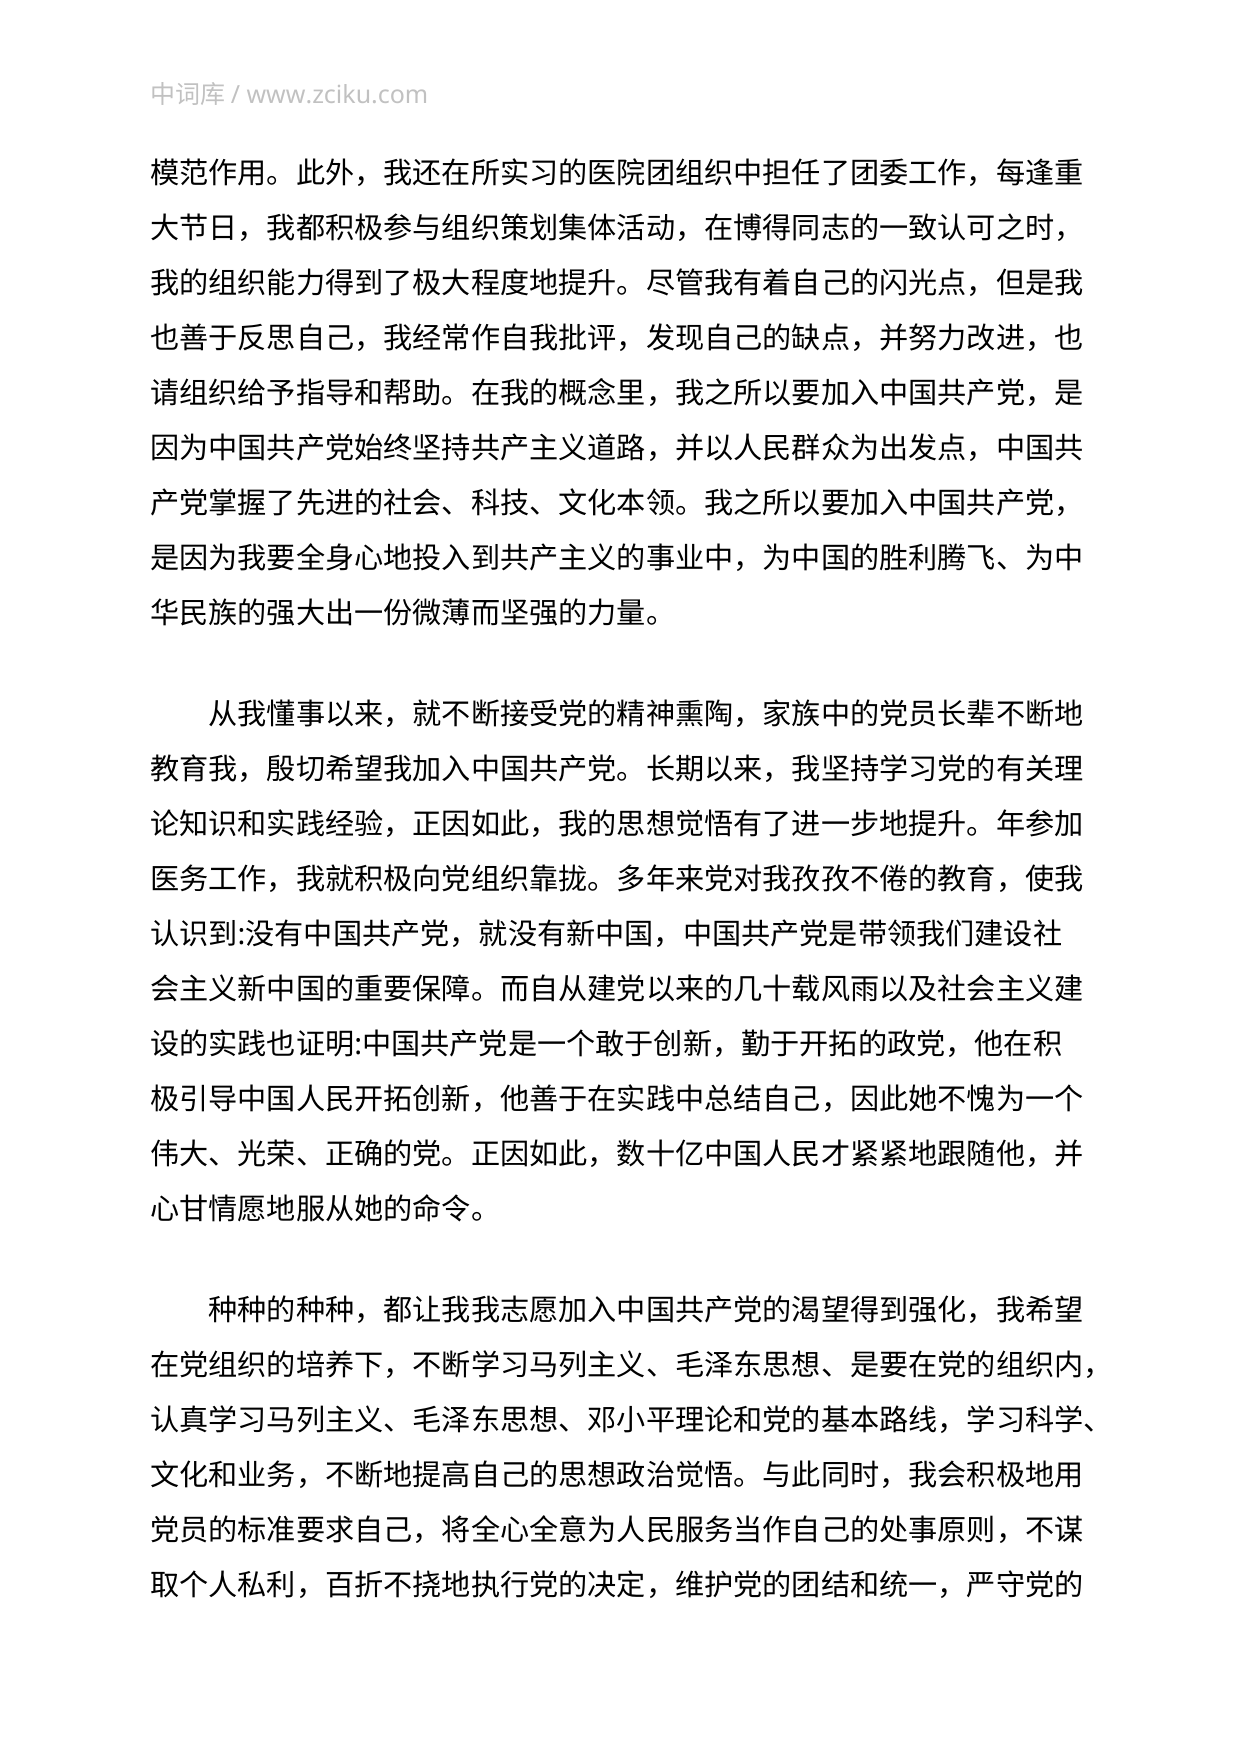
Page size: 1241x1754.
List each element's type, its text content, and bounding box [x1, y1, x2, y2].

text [150, 1287, 1090, 1604]
text 从我懂事以来，就不断接受党的精神熏陶，家族中的党员长辈不断地教育我，殷切希望我加入中国共产党。长期以来，我坚持学习党的有关理论知识和实践经验，正因如此，我的思想觉悟有了进一步地提升。年参加医务工作，我就积极向党组织靠拢。多年来党对我孜孜不倦的教育，使我认识到:没有中国共产党，就没有新中国，中国共产党是带领我们建设社会主义新中国的重要保障。而自从建党以来的几十载风雨以及社会主义建设的实践也证明:中国共产党是一个敢于创新，勤于开拓的政党，他在积极引导中国人民开拓创新，他善于在实践中总结自己，因此她不愧为一个伟大、光荣、正确的党。正因如此，数十亿中国人民才紧紧地跟随他，并心甘情愿地服从她的命令。 [150, 691, 1090, 1227]
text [150, 150, 1090, 631]
